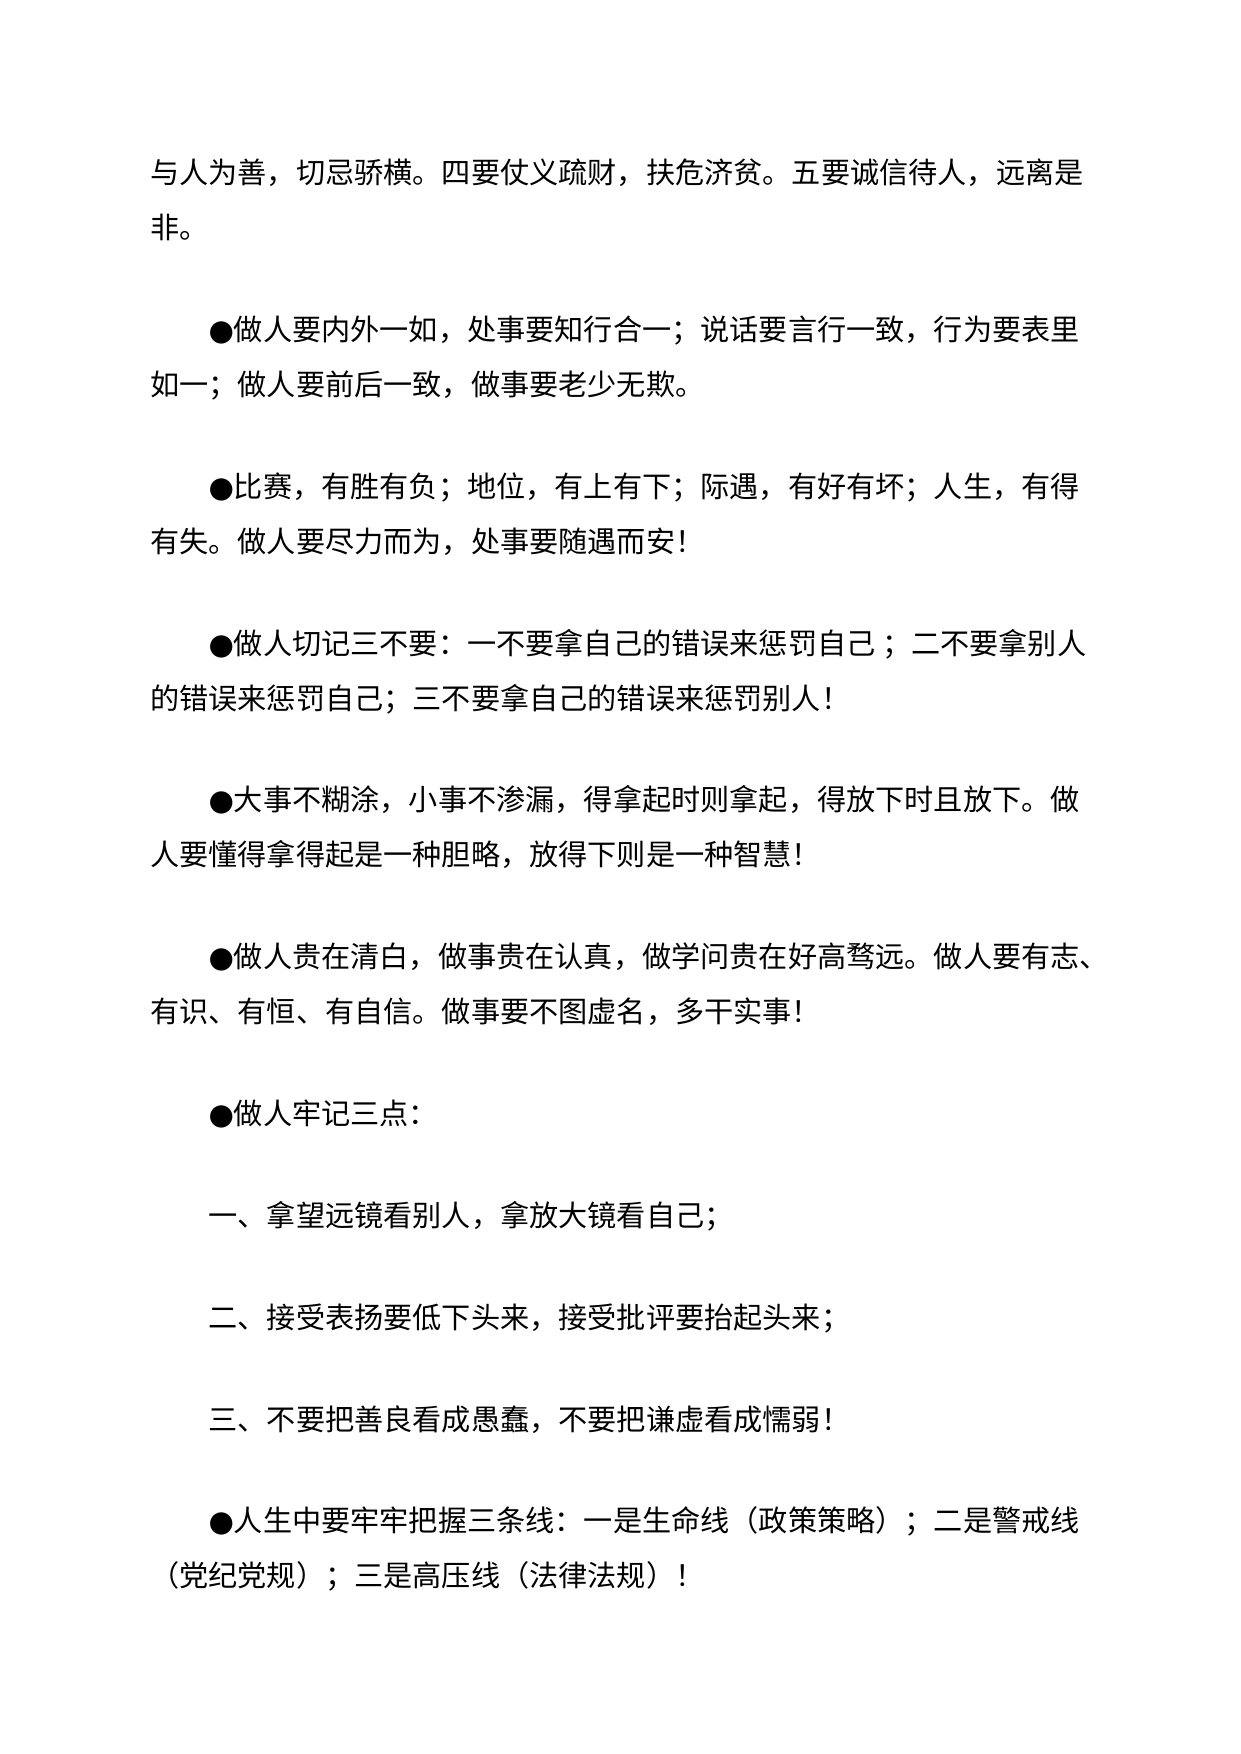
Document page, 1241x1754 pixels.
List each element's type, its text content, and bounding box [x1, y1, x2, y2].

text ●人生中要牢牢把握三条线：一是生命线（政策策略）；二是警戒线（党纪党规）；三是高压线（法律法规）！ [150, 1498, 1090, 1595]
text ●做人要内外一如，处事要知行合一；说话要言行一致，行为要表里如一；做人要前后一致，做事要老少无欺。 [150, 307, 1090, 404]
text ●做人切记三不要：一不要拿自己的错误来惩罚自己 ；二不要拿别人的错误来惩罚自己；三不要拿自己的错误来惩罚别人！ [150, 620, 1090, 717]
text ●做人牢记三点： [150, 1091, 1090, 1133]
text ●大事不糊涂，小事不渗漏，得拿起时则拿起，得放下时且放下。做人要懂得拿得起是一种胆略，放得下则是一种智慧！ [150, 777, 1090, 874]
text 一、拿望远镜看别人，拿放大镜看自己； [150, 1192, 1090, 1235]
text ●做人贵在清白，做事贵在认真，做学问贵在好高骛远。做人要有志、有识、有恒、有自信。做事要不图虚名，多干实事！ [150, 934, 1090, 1031]
text 二、接受表扬要低下头来，接受批评要抬起头来； [150, 1294, 1090, 1337]
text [150, 150, 1090, 247]
text 三、不要把善良看成愚蠢，不要把谦虚看成懦弱！ [150, 1396, 1090, 1438]
text ●比赛，有胜有负；地位，有上有下；际遇，有好有坏；人生，有得有失。做人要尽力而为，处事要随遇而安！ [150, 463, 1090, 561]
